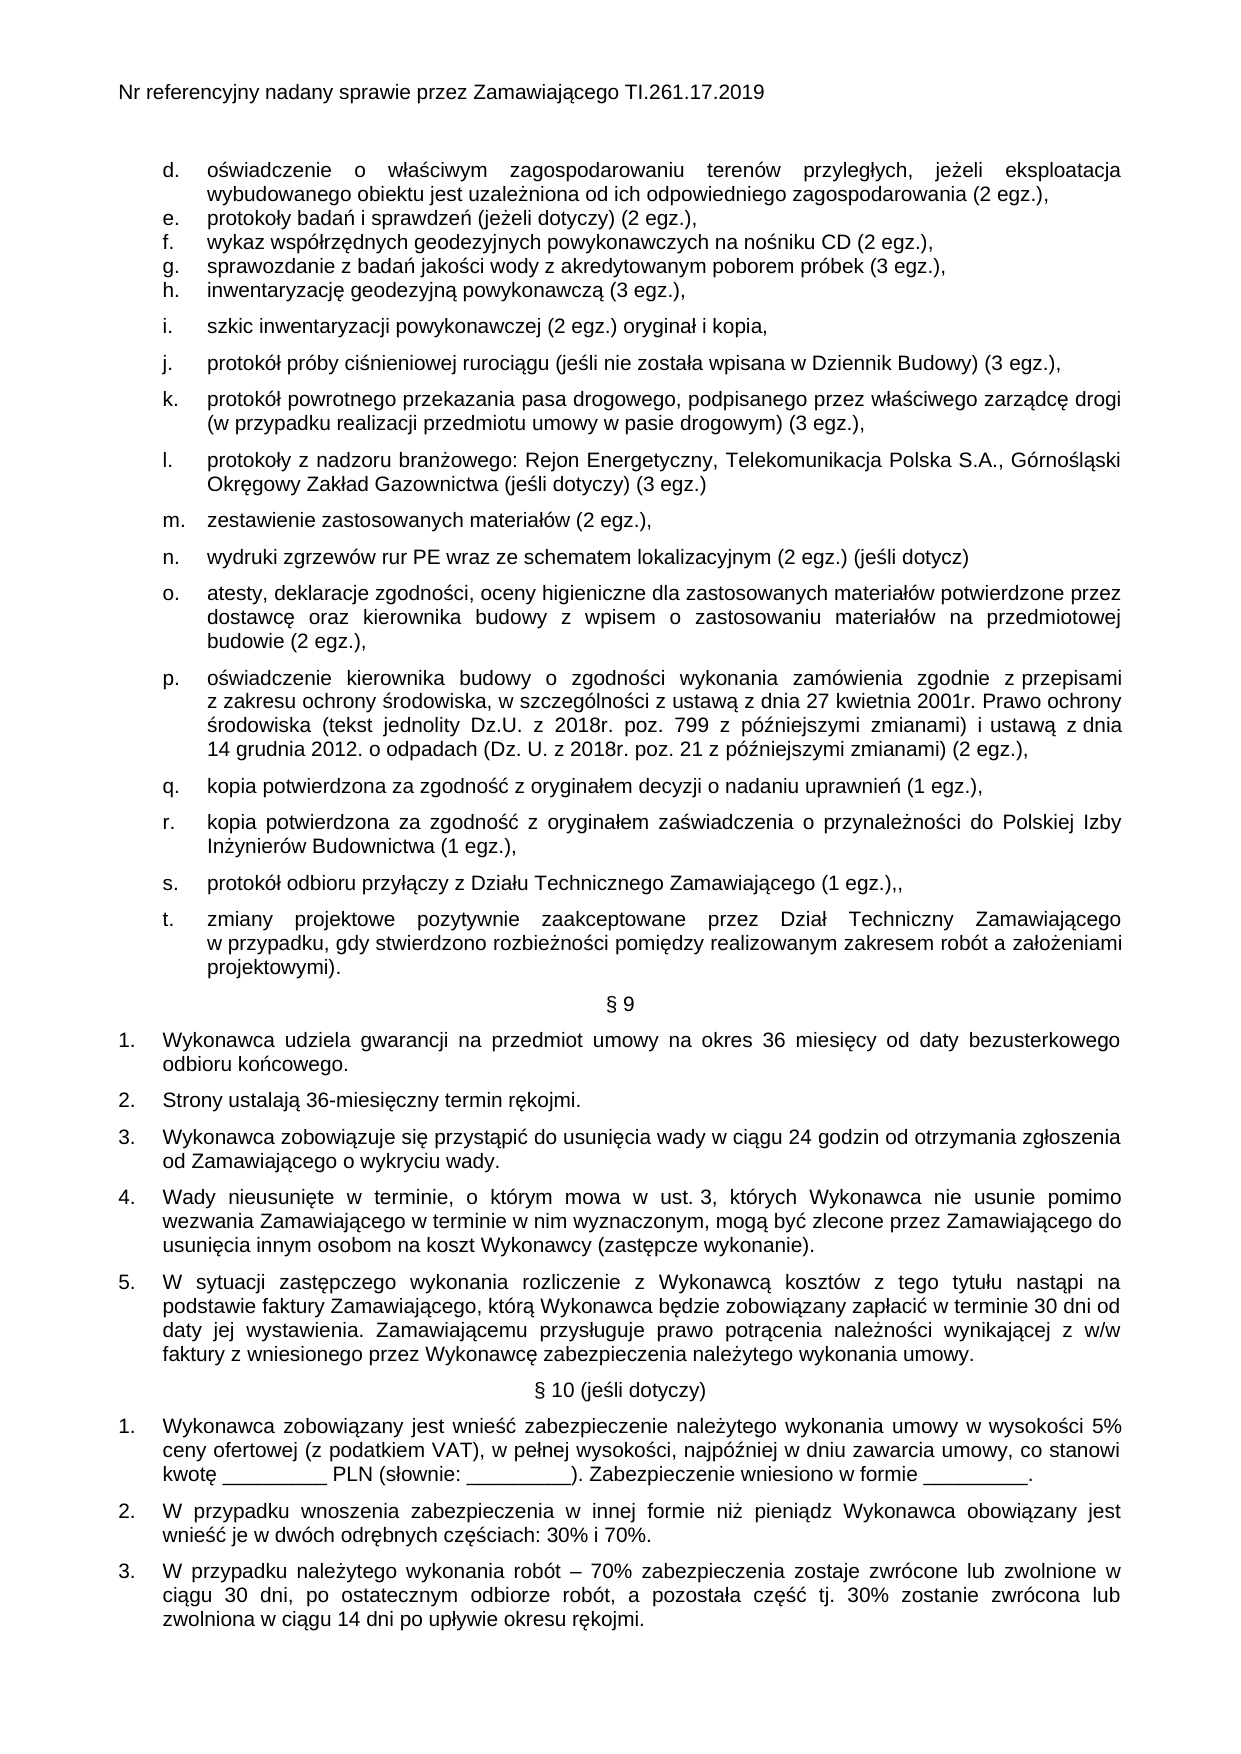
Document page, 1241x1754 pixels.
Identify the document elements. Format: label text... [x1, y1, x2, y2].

list protokół odbioru przyłączy z Działu Technicznego Zamawiającego (1 egz.),, [162, 871, 1122, 894]
text § 9 [118, 991, 1122, 1015]
list W przypadku wnoszenia zabezpieczenia w innej formie niż pieniądz Wykonawca obowiązany jest wnieść je w dwóch odrębnych częściach: 30% i 70%. [118, 1499, 1122, 1547]
list zestawienie zastosowanych materiałów (2 egz.), [162, 508, 1122, 532]
list kopia potwierdzona za zgodność z oryginałem decyzji o nadaniu uprawnień (1 egz.), [162, 774, 1122, 798]
list wykaz współrzędnych geodezyjnych powykonawczych na nośniku CD (2 egz.), [162, 230, 1122, 254]
list protokół powrotnego przekazania pasa drogowego, podpisanego przez właściwego zarządcę drogi (w przypadku realizacji przedmiotu umowy w pasie drogowym) (3 egz.), [162, 387, 1122, 435]
list Wykonawca zobowiązuje się przystąpić do usunięcia wady w ciągu 24 godzin od otrzymania zgłoszenia od Zamawiającego o wykryciu wady. [118, 1125, 1122, 1173]
list W przypadku należytego wykonania robót – 70% zabezpieczenia zostaje zwrócone lub zwolnione w ciągu 30 dni, po ostatecznym odbiorze robót, a pozostała część tj. 30% zostanie zwrócona lub zwolniona w ciągu 14 dni po upływie okresu rękojmi. [118, 1559, 1122, 1631]
list W sytuacji zastępczego wykonania rozliczenie z Wykonawcą kosztów z tego tytułu nastąpi na podstawie faktury Zamawiającego, którą Wykonawca będzie zobowiązany zapłacić w terminie 30 dni od daty jej wystawienia. Zamawiającemu przysługuje prawo potrącenia należności wynikającej z w/w faktury z wniesionego przez Wykonawcę zabezpieczenia należytego wykonania umowy. [118, 1269, 1122, 1365]
list kopia potwierdzona za zgodność z oryginałem zaświadczenia o przynależności do Polskiej Izby Inżynierów Budownictwa (1 egz.), [162, 810, 1122, 858]
list sprawozdanie z badań jakości wody z akredytowanym poborem próbek (3 egz.), [162, 254, 1122, 278]
list inwentaryzację geodezyjną powykonawczą (3 egz.), [162, 278, 1122, 302]
list Wykonawca zobowiązany jest wnieść zabezpieczenie należytego wykonania umowy w wysokości 5% ceny ofertowej (z podatkiem VAT), w pełnej wysokości, najpóźniej w dniu zawarcia umowy, co stanowi kwotę _________ PLN (słownie: _________). Zabezpieczenie wniesiono w formie _________. [118, 1414, 1122, 1486]
list wydruki zgrzewów rur PE wraz ze schematem lokalizacyjnym (2 egz.) (jeśli dotycz) [162, 544, 1122, 568]
text § 10 (jeśli dotyczy) [118, 1378, 1122, 1402]
list protokoły badań i sprawdzeń (jeżeli dotyczy) (2 egz.), [162, 206, 1122, 230]
list protokół próby ciśnieniowej rurociągu (jeśli nie została wpisana w Dziennik Budowy) (3 egz.), [162, 351, 1122, 375]
list oświadczenie o właściwym zagospodarowaniu terenów przyległych, jeżeli eksploatacja wybudowanego obiektu jest uzależniona od ich odpowiedniego zagospodarowania (2 egz.), [162, 158, 1122, 206]
list zmiany projektowe pozytywnie zaakceptowane przez Dział Techniczny Zamawiającego w przypadku, gdy stwierdzono rozbieżności pomiędzy realizowanym zakresem robót a założeniami projektowymi). [162, 907, 1122, 979]
list Strony ustalają 36-miesięczny termin rękojmi. [118, 1088, 1122, 1112]
list protokoły z nadzoru branżowego: Rejon Energetyczny, Telekomunikacja Polska S.A., Górnośląski Okręgowy Zakład Gazownictwa (jeśli dotyczy) (3 egz.) [162, 448, 1122, 496]
list atesty, deklaracje zgodności, oceny higieniczne dla zastosowanych materiałów potwierdzone przez dostawcę oraz kierownika budowy z wpisem o zastosowaniu materiałów na przedmiotowej budowie (2 egz.), [162, 581, 1122, 653]
list szkic inwentaryzacji powykonawczej (2 egz.) oryginał i kopia, [162, 314, 1122, 338]
list Wady nieusunięte w terminie, o którym mowa w ust. 3, których Wykonawca nie usunie pomimo wezwania Zamawiającego w terminie w nim wyznaczonym, mogą być zlecone przez Zamawiającego do usunięcia innym osobom na koszt Wykonawcy (zastępcze wykonanie). [118, 1185, 1122, 1257]
list oświadczenie kierownika budowy o zgodności wykonania zamówienia zgodnie z przepisami z zakresu ochrony środowiska, w szczególności z ustawą z dnia 27 kwietnia 2001r. Prawo ochrony środowiska (tekst jednolity Dz.U. z 2018r. poz. 799 z późniejszymi zmianami) i ustawą z dnia 14 grudnia 2012. o odpadach (Dz. U. z 2018r. poz. 21 z późniejszymi zmianami) (2 egz.), [162, 665, 1122, 761]
list Wykonawca udziela gwarancji na przedmiot umowy na okres 36 miesięcy od daty bezusterkowego odbioru końcowego. [118, 1028, 1122, 1076]
